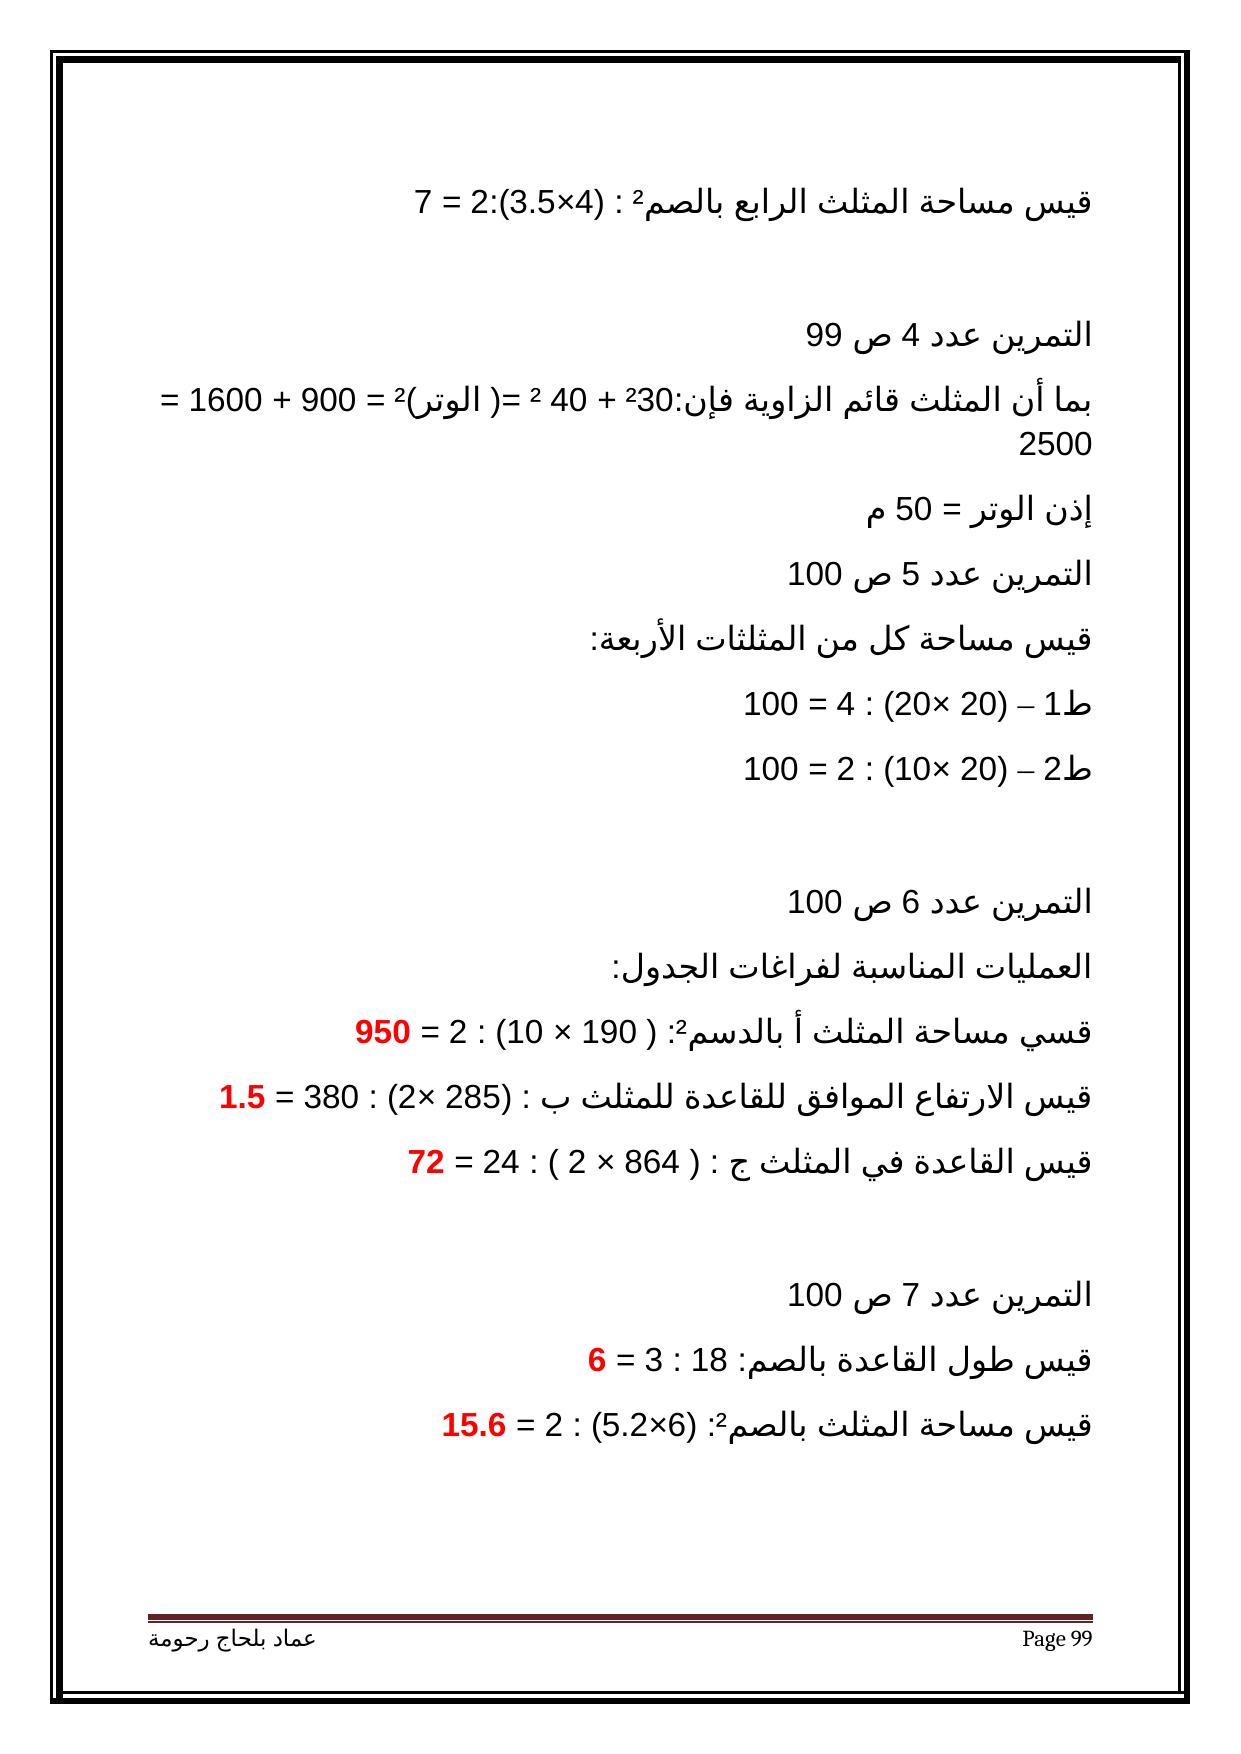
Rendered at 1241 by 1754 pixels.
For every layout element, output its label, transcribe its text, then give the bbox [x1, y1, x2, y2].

text العمليات المناسبة لفراغات الجدول: [147, 947, 1093, 985]
text التمرين عدد 6 ص 100 [147, 882, 1093, 920]
text إذن الوتر = 50 م [147, 489, 1093, 528]
text قيس الارتفاع الموافق للقاعدة للمثلث ب : (285 ×2) : 380 = 1.5 [147, 1077, 1093, 1115]
text قيس القاعدة في المثلث ج : ( 864 × 2 ) : 24 = 72 [147, 1142, 1093, 1180]
text ط2 – (20 ×10) : 2 = 100 [147, 749, 1093, 788]
text قيس مساحة المثلث بالصم²: (6×5.2) : 2 = 15.6 [147, 1404, 1093, 1443]
text قيس مساحة كل من المثلثات الأربعة: [147, 619, 1093, 658]
text قيس طول القاعدة بالصم: 18 : 3 = 6 [147, 1339, 1093, 1378]
text ط1 – (20 ×20) : 4 = 100 [147, 684, 1093, 723]
text قسي مساحة المثلث أ بالدسم²: ( 190 × 10) : 2 = 950 [147, 1012, 1093, 1050]
text بما أن المثلث قائم الزاوية فإن:²30 + 40 ² =( الوتر)² = 900 + 1600 = 2500 [147, 380, 1093, 463]
text التمرين عدد 5 ص 100 [147, 554, 1093, 593]
text قيس مساحة المثلث الرابع بالصم² : (4×3.5):2 = 7 [147, 182, 1093, 221]
text التمرين عدد 4 ص 99 [147, 315, 1093, 353]
text التمرين عدد 7 ص 100 [147, 1274, 1093, 1313]
